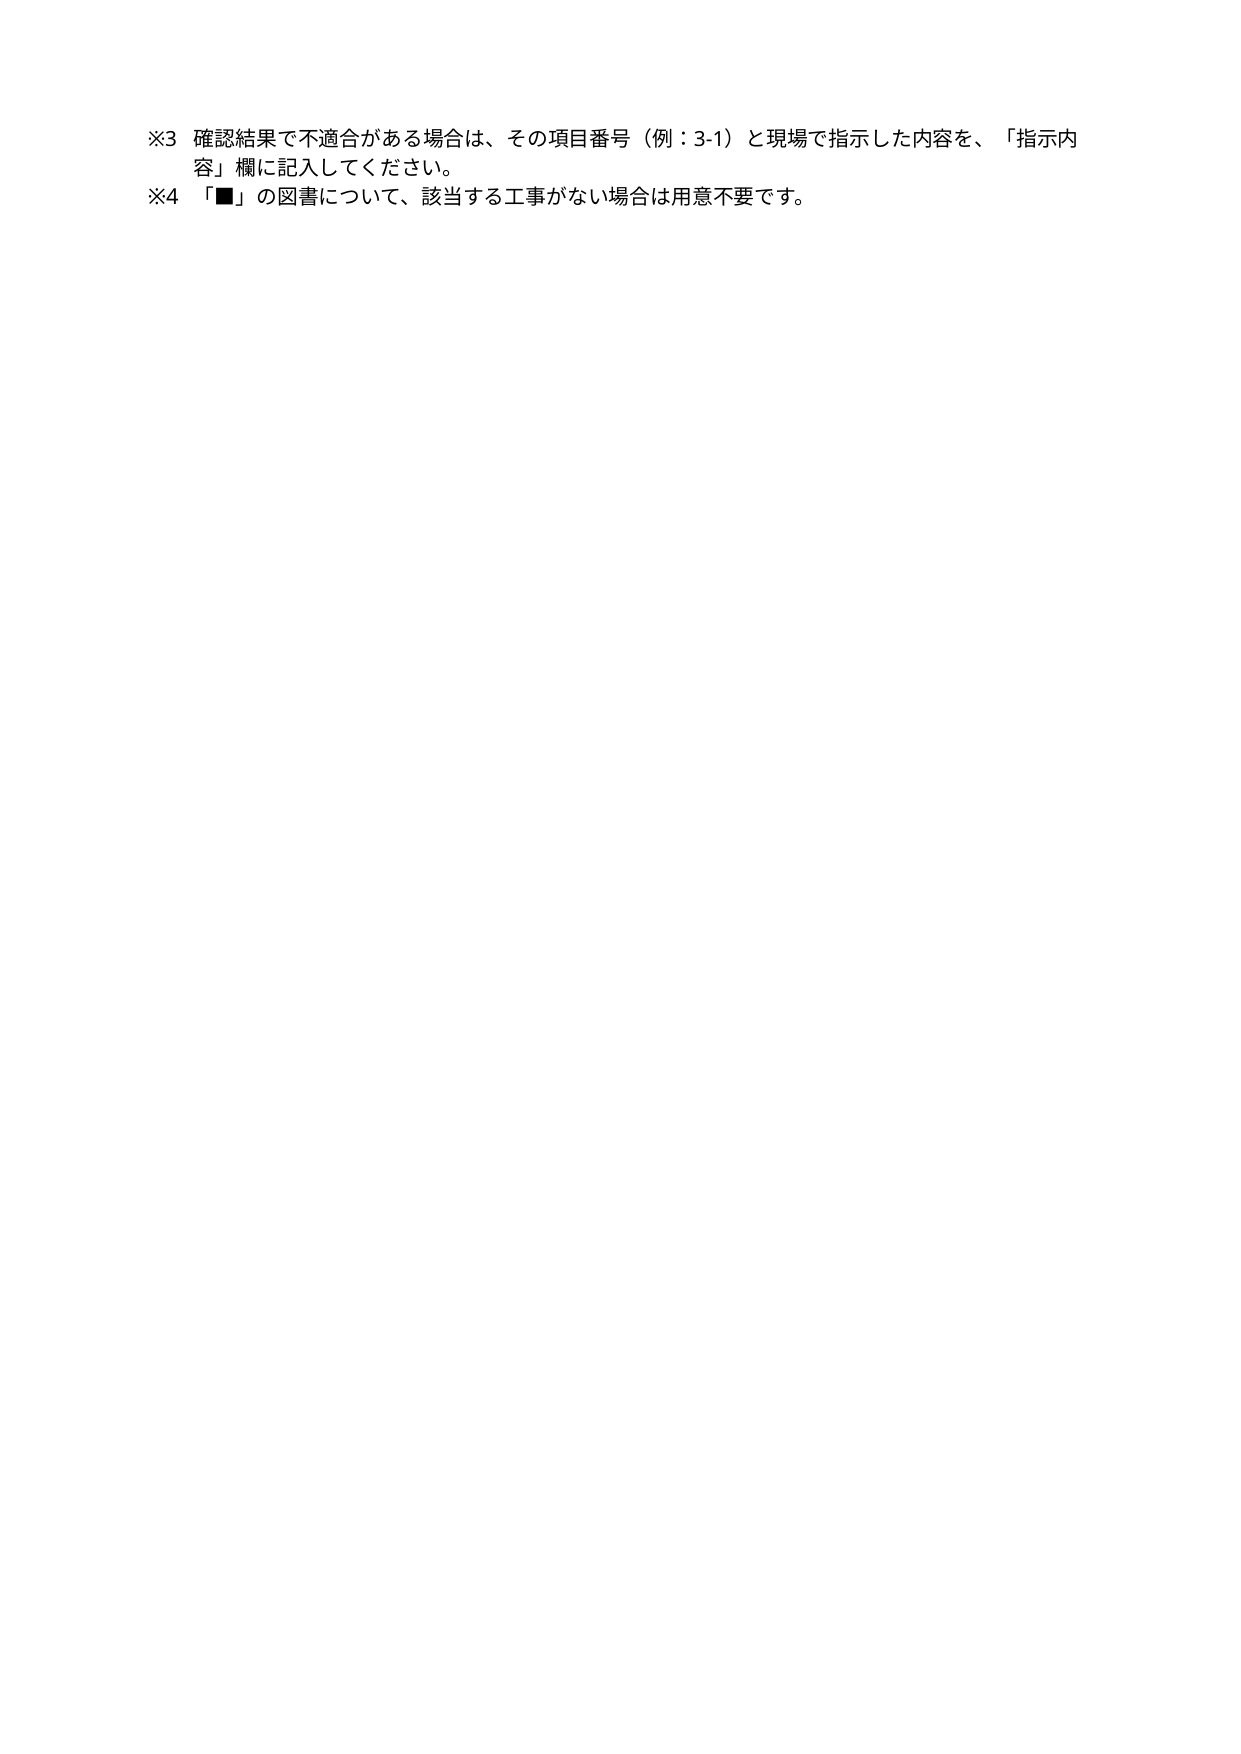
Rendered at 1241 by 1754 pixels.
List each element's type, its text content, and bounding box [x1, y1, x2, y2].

list 確認結果で不適合がある場合は、その項目番号（例：3-1）と現場で指示した内容を、「指示内容」欄に記入してください。 [148, 123, 1092, 181]
list 「■」の図書について、該当する工事がない場合は用意不要です。 [148, 181, 1092, 210]
